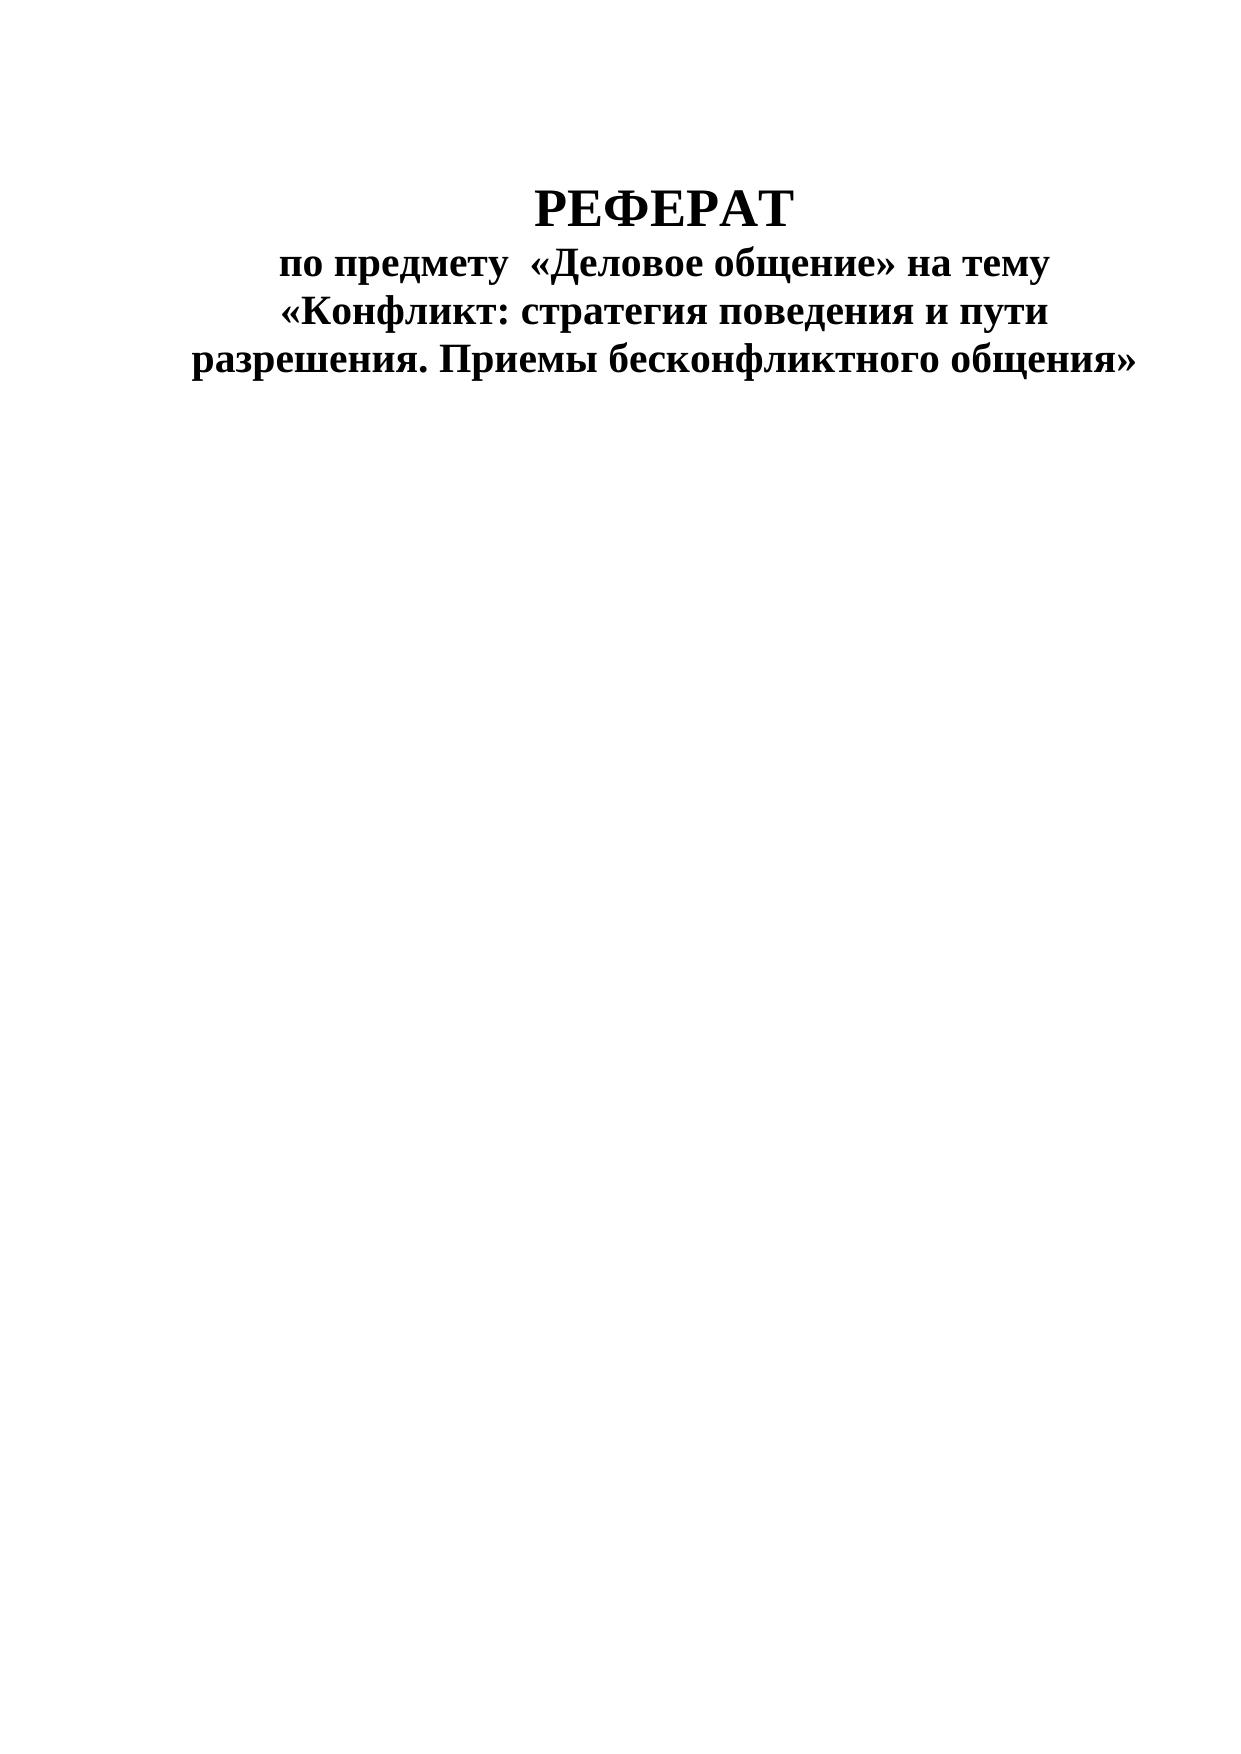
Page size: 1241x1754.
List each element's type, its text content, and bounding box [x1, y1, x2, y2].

text по предмету «Деловое общение» на тему [177, 238, 1152, 286]
subtitle РЕФЕРАТ [177, 176, 1152, 238]
text «Конфликт: стратегия поведения и пути разрешения. Приемы бесконфликтного общения» [177, 286, 1152, 382]
